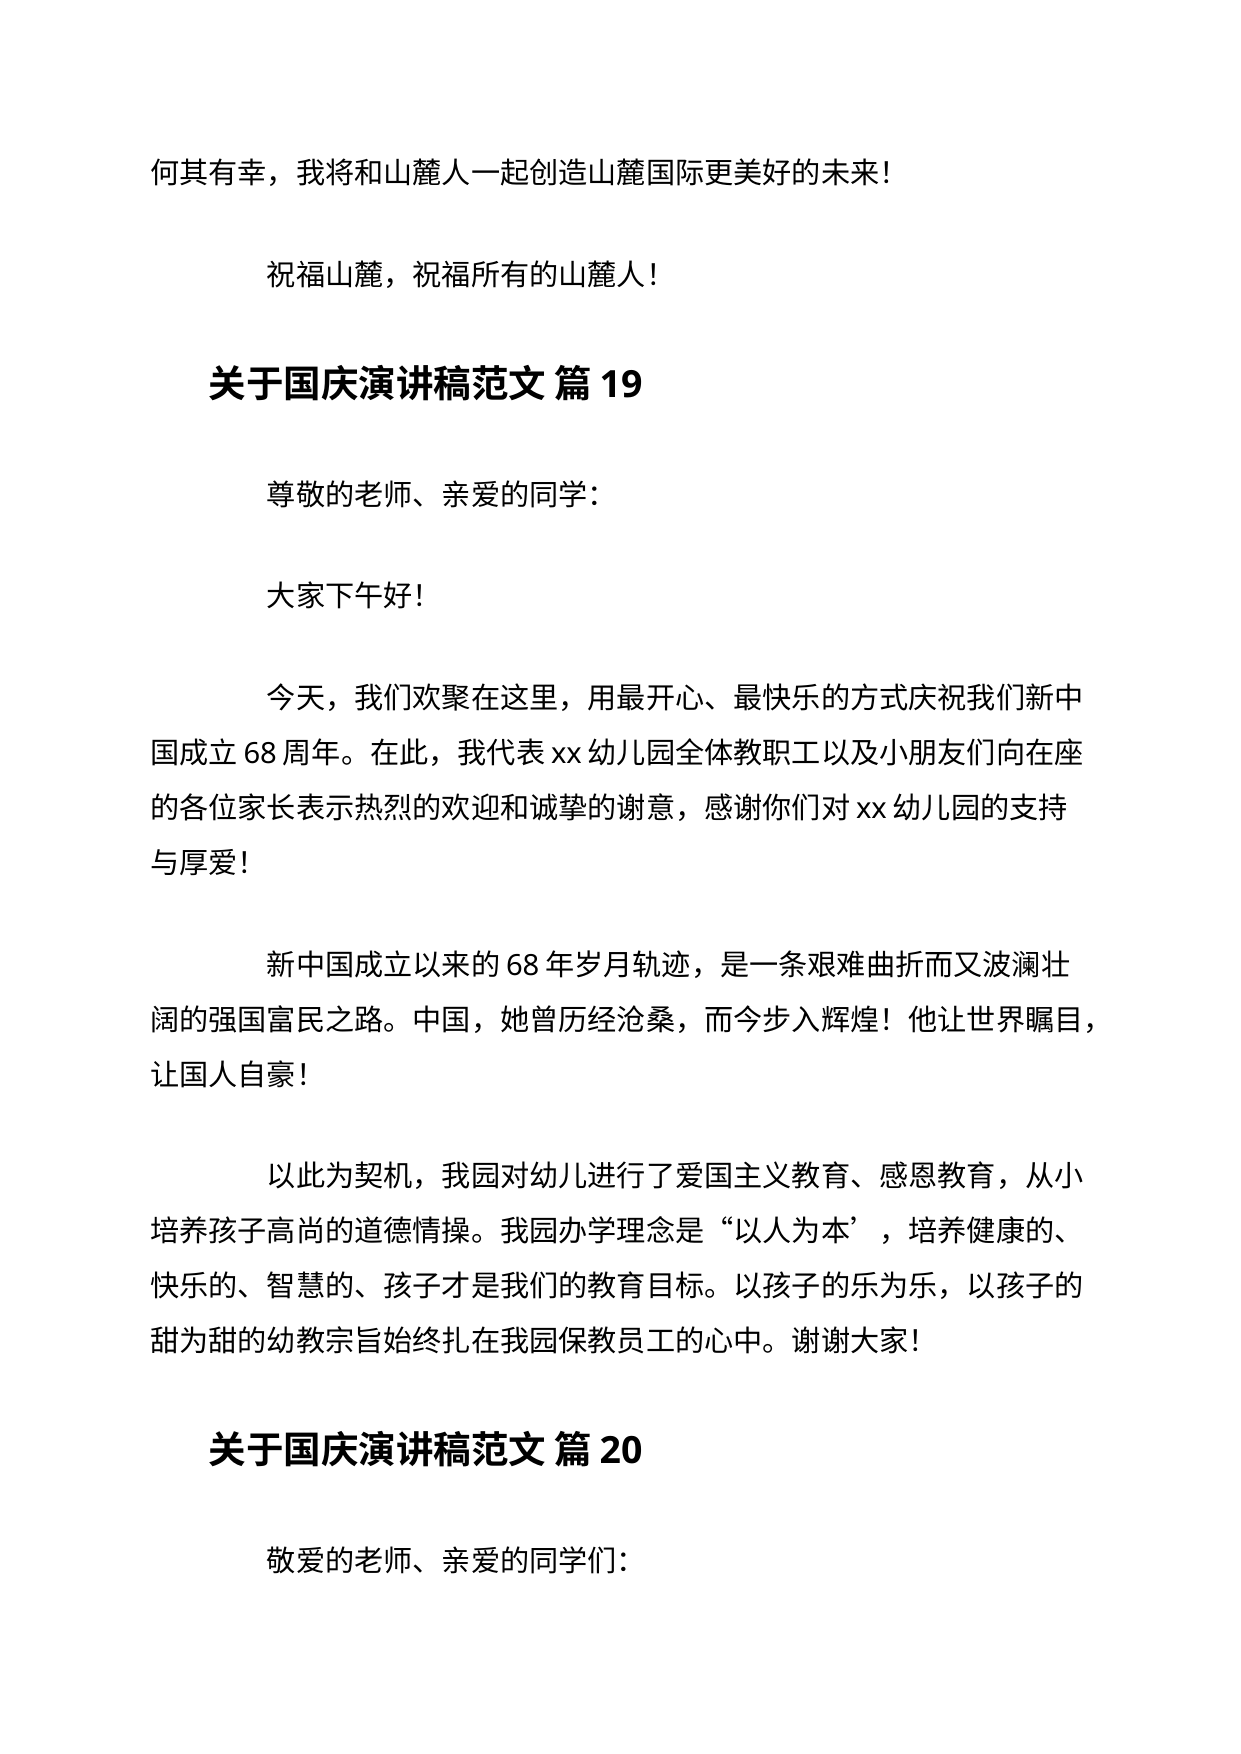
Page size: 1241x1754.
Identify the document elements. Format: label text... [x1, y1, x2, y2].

text 尊敬的老师、亲爱的同学： [150, 471, 1090, 513]
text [150, 150, 1090, 192]
text 祝福山麓，祝福所有的山麓人！ [150, 252, 1090, 294]
text 今天，我们欢聚在这里，用最开心、最快乐的方式庆祝我们新中国成立68周年。在此，我代表xx幼儿园全体教职工以及小朋友们向在座的各位家长表示热烈的欢迎和诚挚的谢意，感谢你们对xx幼儿园的支持与厚爱！ [150, 675, 1090, 882]
text 新中国成立以来的68年岁月轨迹，是一条艰难曲折而又波澜壮阔的强国富民之路。中国，她曾历经沧桑，而今步入辉煌！他让世界瞩目，让国人自豪！ [150, 941, 1090, 1093]
text 敬爱的老师、亲爱的同学们： [150, 1537, 1090, 1579]
text 关于国庆演讲稿范文 篇20 [150, 1419, 1090, 1474]
text 关于国庆演讲稿范文 篇19 [150, 353, 1090, 408]
text 大家下午好！ [150, 573, 1090, 615]
text 以此为契机，我园对幼儿进行了爱国主义教育、感恩教育，从小培养孩子高尚的道德情操。我园办学理念是“以人为本’，培养健康的、快乐的、智慧的、孩子才是我们的教育目标。以孩子的乐为乐，以孩子的甜为甜的幼教宗旨始终扎在我园保教员工的心中。谢谢大家！ [150, 1153, 1090, 1360]
